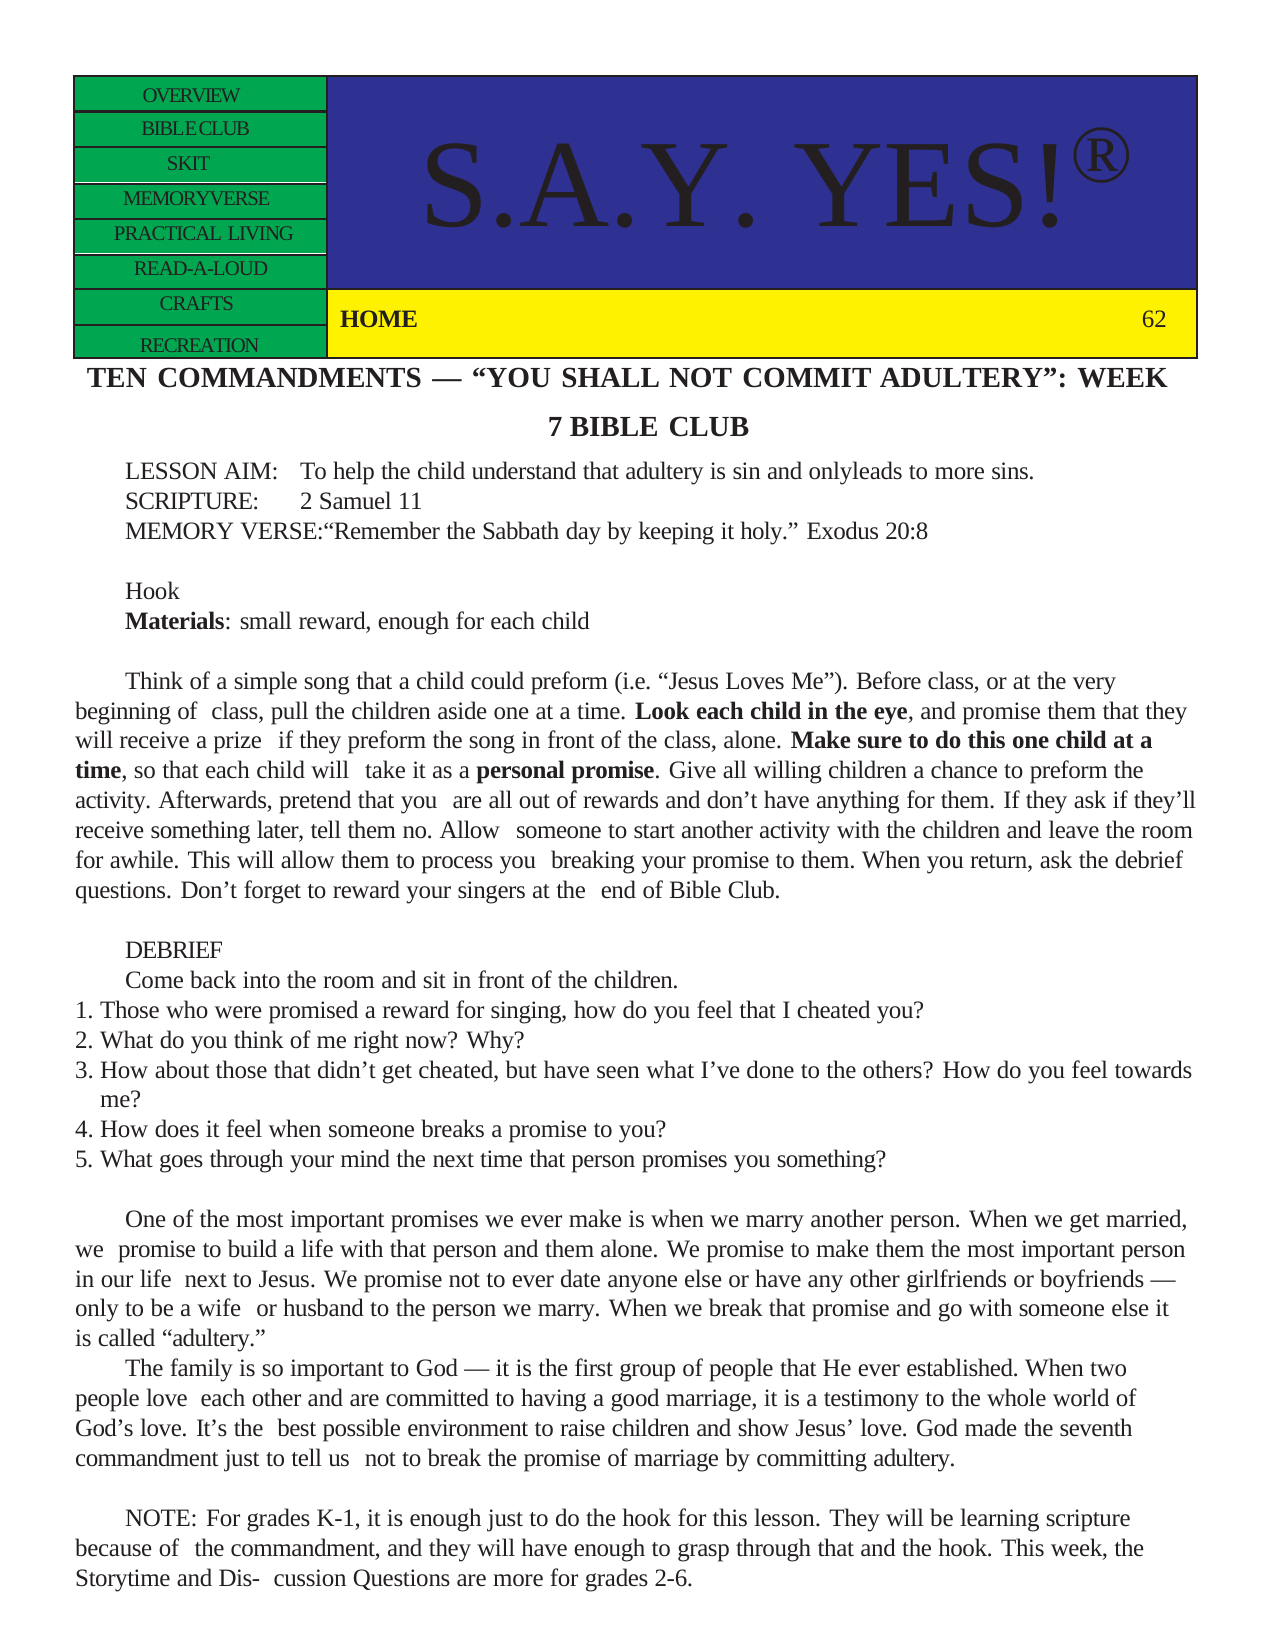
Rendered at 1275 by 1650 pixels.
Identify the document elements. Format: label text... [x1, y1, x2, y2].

table_cell RECREATION [75, 326, 326, 357]
text NOTE: For grades K-1, it is enough just to do the hook for this lesson. They will be learning scripture because of the commandment, and they will have enough to grasp through that and the hook. This week, the Storytime and Dis- cussion Questions are more for grades 2-6. [75, 1503, 1198, 1592]
text MEMORY VERSE:“Remember the Sabbath day by keeping it holy.” Exodus 20:8 [125, 516, 1210, 544]
table_cell PRACTICAL LIVING [75, 220, 326, 253]
table_cell MEMORYVERSE [75, 185, 326, 218]
text SCRIPTURE: 2 Samuel 11 [125, 486, 1210, 514]
text LESSON AIM: To help the child understand that adultery is sin and onlyleads to more sins. [125, 458, 1210, 484]
list How about those that didn’t get cheated, but have seen what I’ve done to the others? How do you feel towards me? [75, 1055, 1210, 1113]
text TEN COMMANDMENTS — “YOU SHALL NOT COMMIT ADULTERY”: WEEK 7 BIBLE CLUB [87, 360, 1191, 442]
text One of the most important promises we ever make is when we marry another person. When we get married, we promise to build a life with that person and them alone. We promise to make them the most important person in our life next to Jesus. We promise not to ever date anyone else or have any other girlfriends or boyfriends — only to be a wife or husband to the person we marry. When we break that promise and go with someone else it is called “adultery.” [75, 1204, 1191, 1352]
text Materials: small reward, enough for each child [125, 606, 1210, 634]
text Think of a simple song that a child could preform (i.e. “Jesus Loves Me”). Before class, or at the very beginning of class, pull the children aside one at a time. Look each child in the eye, and promise them that they will receive a prize if they preform the song in front of the class, alone. Make sure to do this one child at a time, so that each child will take it as a personal promise. Give all willing children a chance to preform the activity. Afterwards, pretend that you are all out of rewards and don’t have anything for them. If they ask if they’ll receive something later, tell them no. Allow someone to start another activity with the children and leave the room for awhile. This will allow them to process you breaking your promise to them. When you return, ask the debrief questions. Don’t forget to reward your singers at the end of Bible Club. [75, 666, 1198, 904]
table_cell SKIT [75, 148, 326, 182]
table_cell READ-A-LOUD [75, 256, 326, 288]
table_header S.A.Y. YES!® [328, 77, 1196, 288]
list What goes through your mind the next time that person promises you something? [75, 1144, 1210, 1173]
list What do you think of me right now? Why? [75, 1025, 1210, 1054]
text DEBRIEF [125, 935, 1210, 964]
text Hook [125, 576, 1210, 604]
table_cell HOME 62 [328, 290, 1196, 357]
table_cell CRAFTS [75, 290, 326, 324]
list Those who were promised a reward for singing, how do you feel that I cheated you? [75, 995, 1210, 1024]
text Come back into the room and sit in front of the children. [125, 965, 1210, 994]
text The family is so important to God — it is the first group of people that He ever established. When two people love each other and are committed to having a good marriage, it is a testimony to the whole world of God’s love. It’s the best possible environment to raise children and show Jesus’ love. God made the seventh commandment just to tell us not to break the promise of marriage by committing adultery. [75, 1353, 1191, 1472]
table_cell BIBLECLUB [75, 113, 326, 146]
table_header OVERVIEW [75, 77, 326, 110]
list How does it feel when someone breaks a promise to you? [75, 1114, 1210, 1143]
